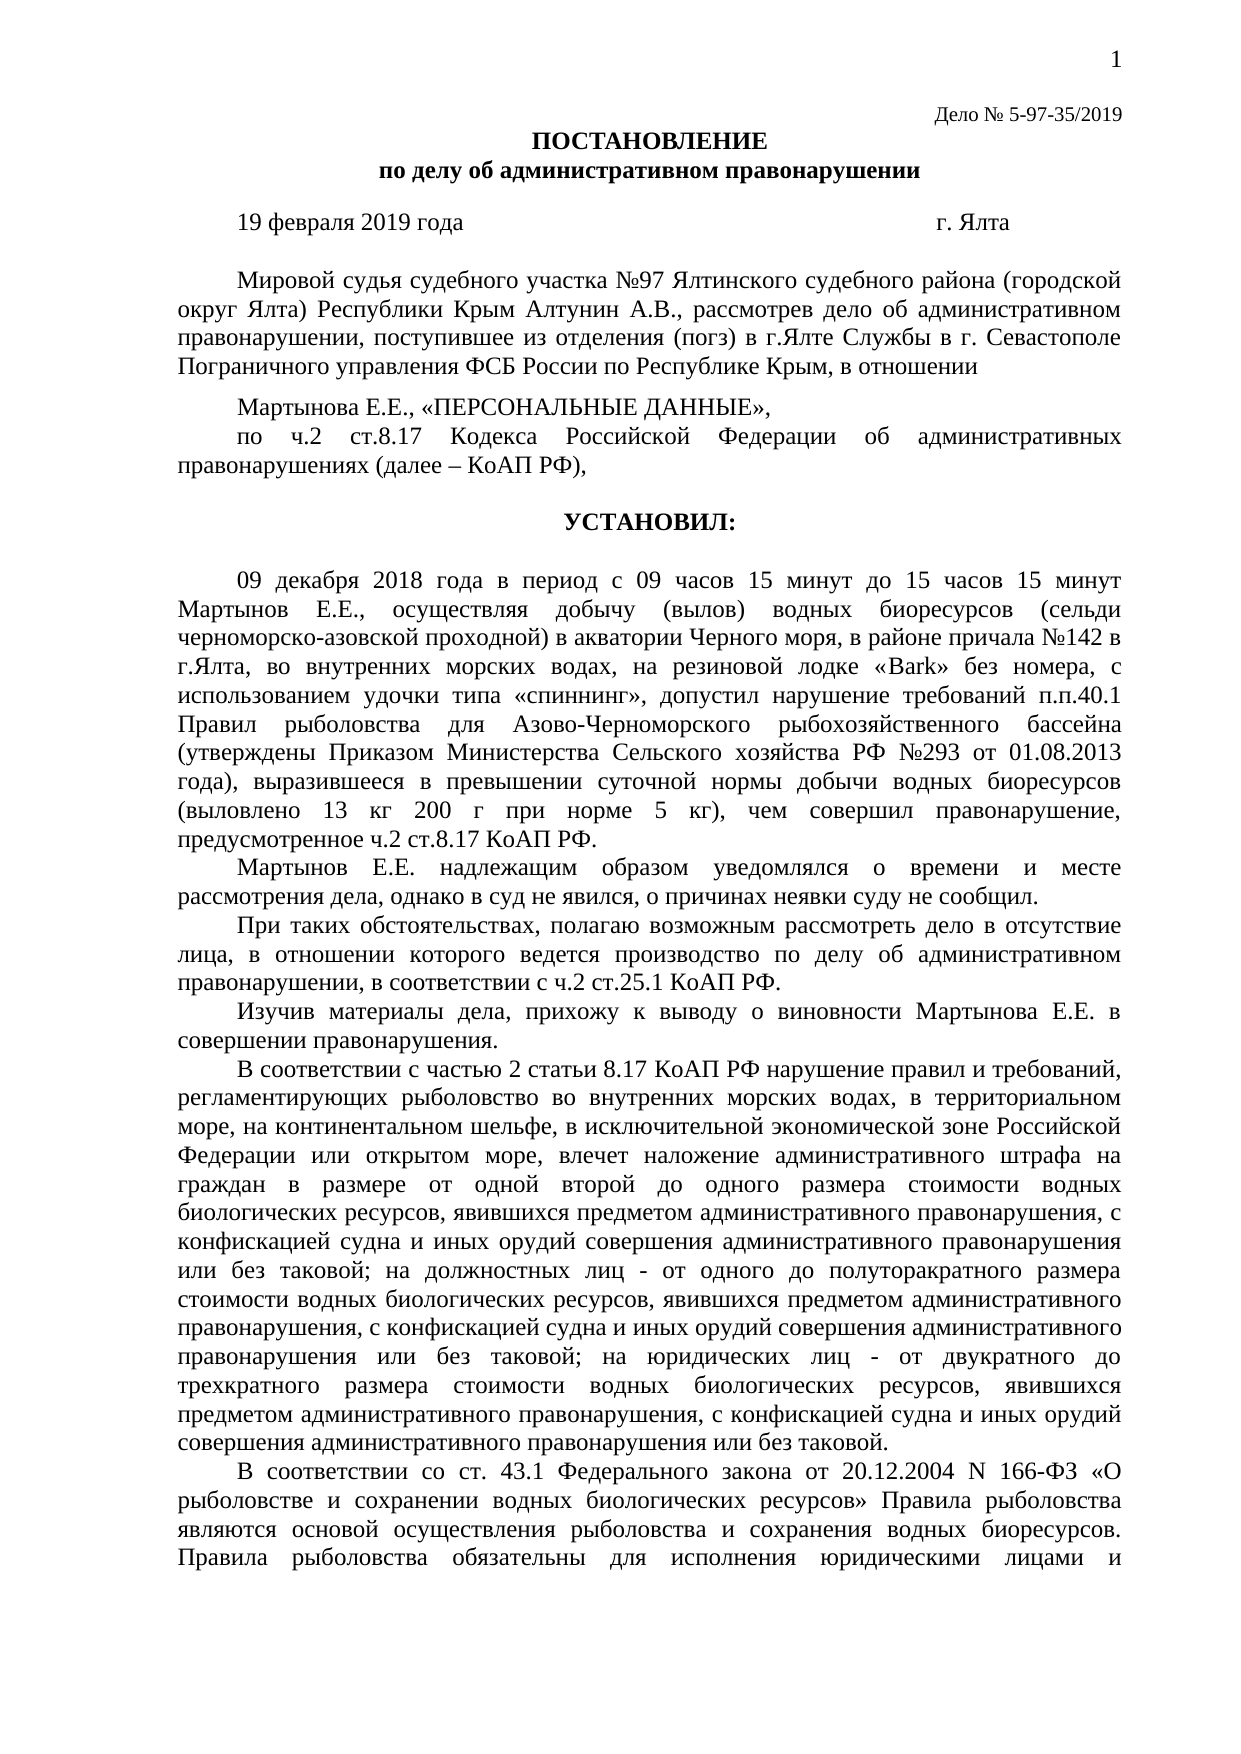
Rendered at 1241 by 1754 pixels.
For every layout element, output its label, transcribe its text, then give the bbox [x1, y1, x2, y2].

text Мартынова Е.Е., «ПЕРСОНАЛЬНЫЕ ДАННЫЕ», [177, 392, 1122, 421]
text В соответствии с частью 2 статьи 8.17 КоАП РФ нарушение правил и требований, регламентирующих рыболовство во внутренних морских водах, в территориальном море, на континентальном шельфе, в исключительной экономической зоне Российской Федерации или открытом море, влечет наложение административного штрафа на граждан в размере от одной второй до одного размера стоимости водных биологических ресурсов, явившихся предметом административного правонарушения, с конфискацией судна и иных орудий совершения административного правонарушения или без таковой; на должностных лиц - от одного до полуторакратного размера стоимости водных биологических ресурсов, явившихся предметом административного правонарушения, с конфискацией судна и иных орудий совершения административного правонарушения или без таковой; на юридических лиц - от двукратного до трехкратного размера стоимости водных биологических ресурсов, явившихся предметом административного правонарушения, с конфискацией судна и иных орудий совершения административного правонарушения или без таковой. [177, 1054, 1122, 1456]
text При таких обстоятельствах, полагаю возможным рассмотреть дело в отсутствие лица, в отношении которого ведется производство по делу об административном правонарушении, в соответствии с ч.2 ст.25.1 КоАП РФ. [177, 910, 1122, 996]
text УСТАНОВИЛ: [177, 507, 1122, 536]
subtitle ПОСТАНОВЛЕНИЕ [177, 126, 1122, 155]
text 19 февраля 2019 года г. Ялта [177, 207, 1122, 236]
text 09 декабря 2018 года в период с 09 часов 15 минут до 15 часов 15 минут Мартынов Е.Е., осуществляя добычу (вылов) водных биоресурсов (сельди черноморско-азовской проходной) в акватории Черного моря, в районе причала №142 в г.Ялта, во внутренних морских водах, на резиновой лодке «Bark» без номера, с использованием удочки типа «спиннинг», допустил нарушение требований п.п.40.1 Правил рыболовства для Азово-Черноморского рыбохозяйственного бассейна (утверждены Приказом Министерства Сельского хозяйства РФ №293 от 01.08.2013 года), выразившееся в превышении суточной нормы добычи водных биоресурсов (выловлено 13 кг 200 г при норме 5 кг), чем совершил правонарушение, предусмотренное ч.2 ст.8.17 КоАП РФ. [177, 565, 1122, 852]
text Дело № 5-97-35/2019 [930, 102, 1122, 126]
text Изучив материалы дела, прихожу к выводу о виновности Мартынова Е.Е. в совершении правонарушения. [177, 996, 1122, 1054]
text по ч.2 ст.8.17 Кодекса Российской Федерации об административных правонарушениях (далее – КоАП РФ), [177, 421, 1122, 479]
text Мировой судья судебного участка №97 Ялтинского судебного района (городской округ Ялта) Республики Крым Алтунин А.В., рассмотрев дело об административном правонарушении, поступившее из отделения (погз) в г.Ялте Службы в г. Севастополе Пограничного управления ФСБ России по Республике Крым, в отношении [177, 265, 1122, 380]
text по делу об административном правонарушении [177, 155, 1122, 183]
text Мартынов Е.Е. надлежащим образом уведомлялся о времени и месте рассмотрения дела, однако в суд не явился, о причинах неявки суду не сообщил. [177, 852, 1122, 910]
